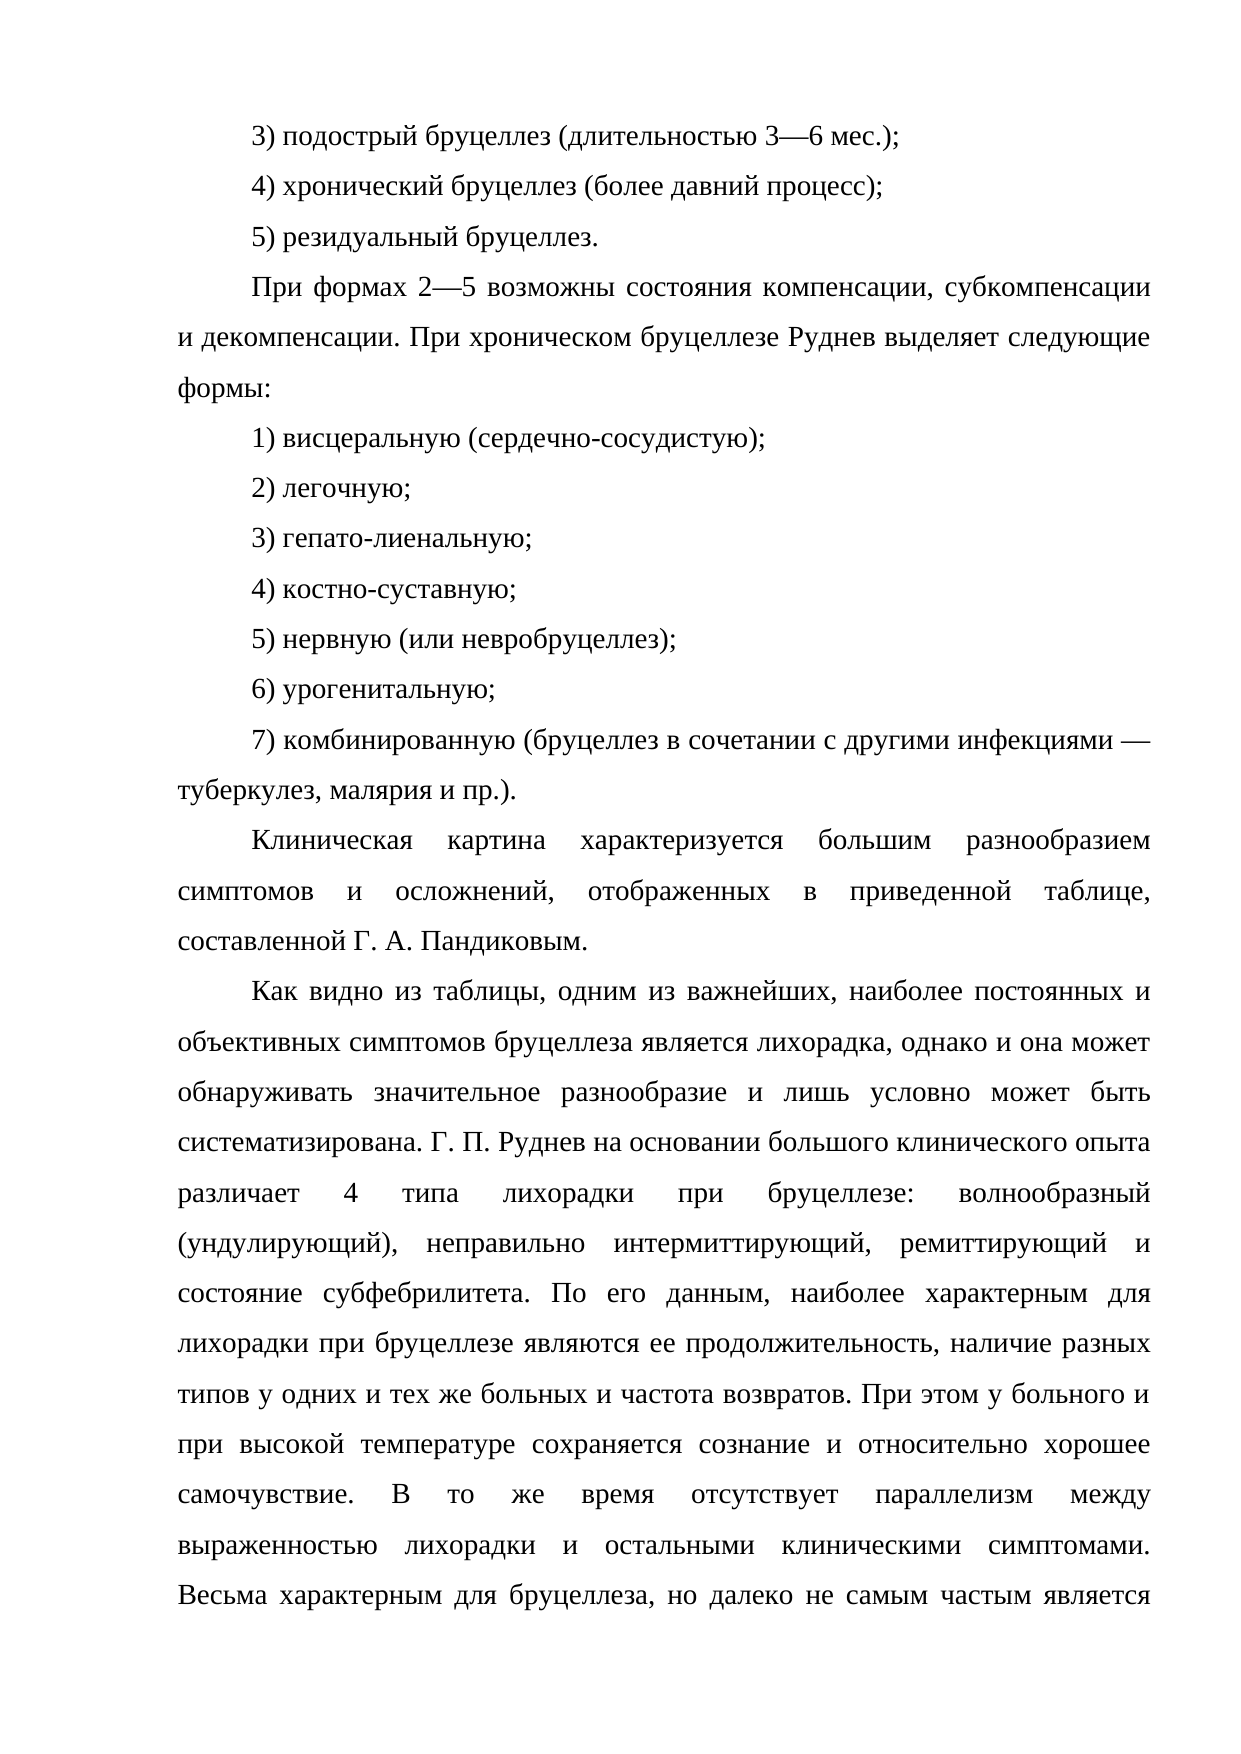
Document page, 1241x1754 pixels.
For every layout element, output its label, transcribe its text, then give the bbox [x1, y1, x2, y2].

text 3) гепато-лиенальную; [177, 521, 1152, 554]
text 6) урогенитальную; [177, 672, 1152, 705]
text Клиническая картина характеризуется большим разнообразием симптомов и осложнений, отображенных в приведенной таблице, составленной Г. А. Пандиковым. [177, 822, 1152, 957]
text 4) хронический бруцеллез (более давний процесс); [177, 168, 1152, 202]
text 2) легочную; [177, 470, 1152, 504]
text 5) нервную (или невробруцеллез); [177, 621, 1152, 655]
text 4) костно-суставную; [177, 571, 1152, 604]
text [177, 973, 1152, 1611]
text 1) висцеральную (сердечно-сосудистую); [177, 420, 1152, 453]
text 5) резидуальный бруцеллез. [177, 219, 1152, 252]
text 3) подострый бруцеллез (длительностью 3—6 мес.); [177, 118, 1152, 152]
text 7) комбинированную (бруцеллез в сочетании с другими инфекциями — туберкулез, малярия и пр.). [177, 722, 1152, 806]
text При формах 2—5 возможны состояния компенсации, субкомпенсации и декомпенсации. При хроническом бруцеллезе Руднев выделяет следующие формы: [177, 269, 1152, 403]
